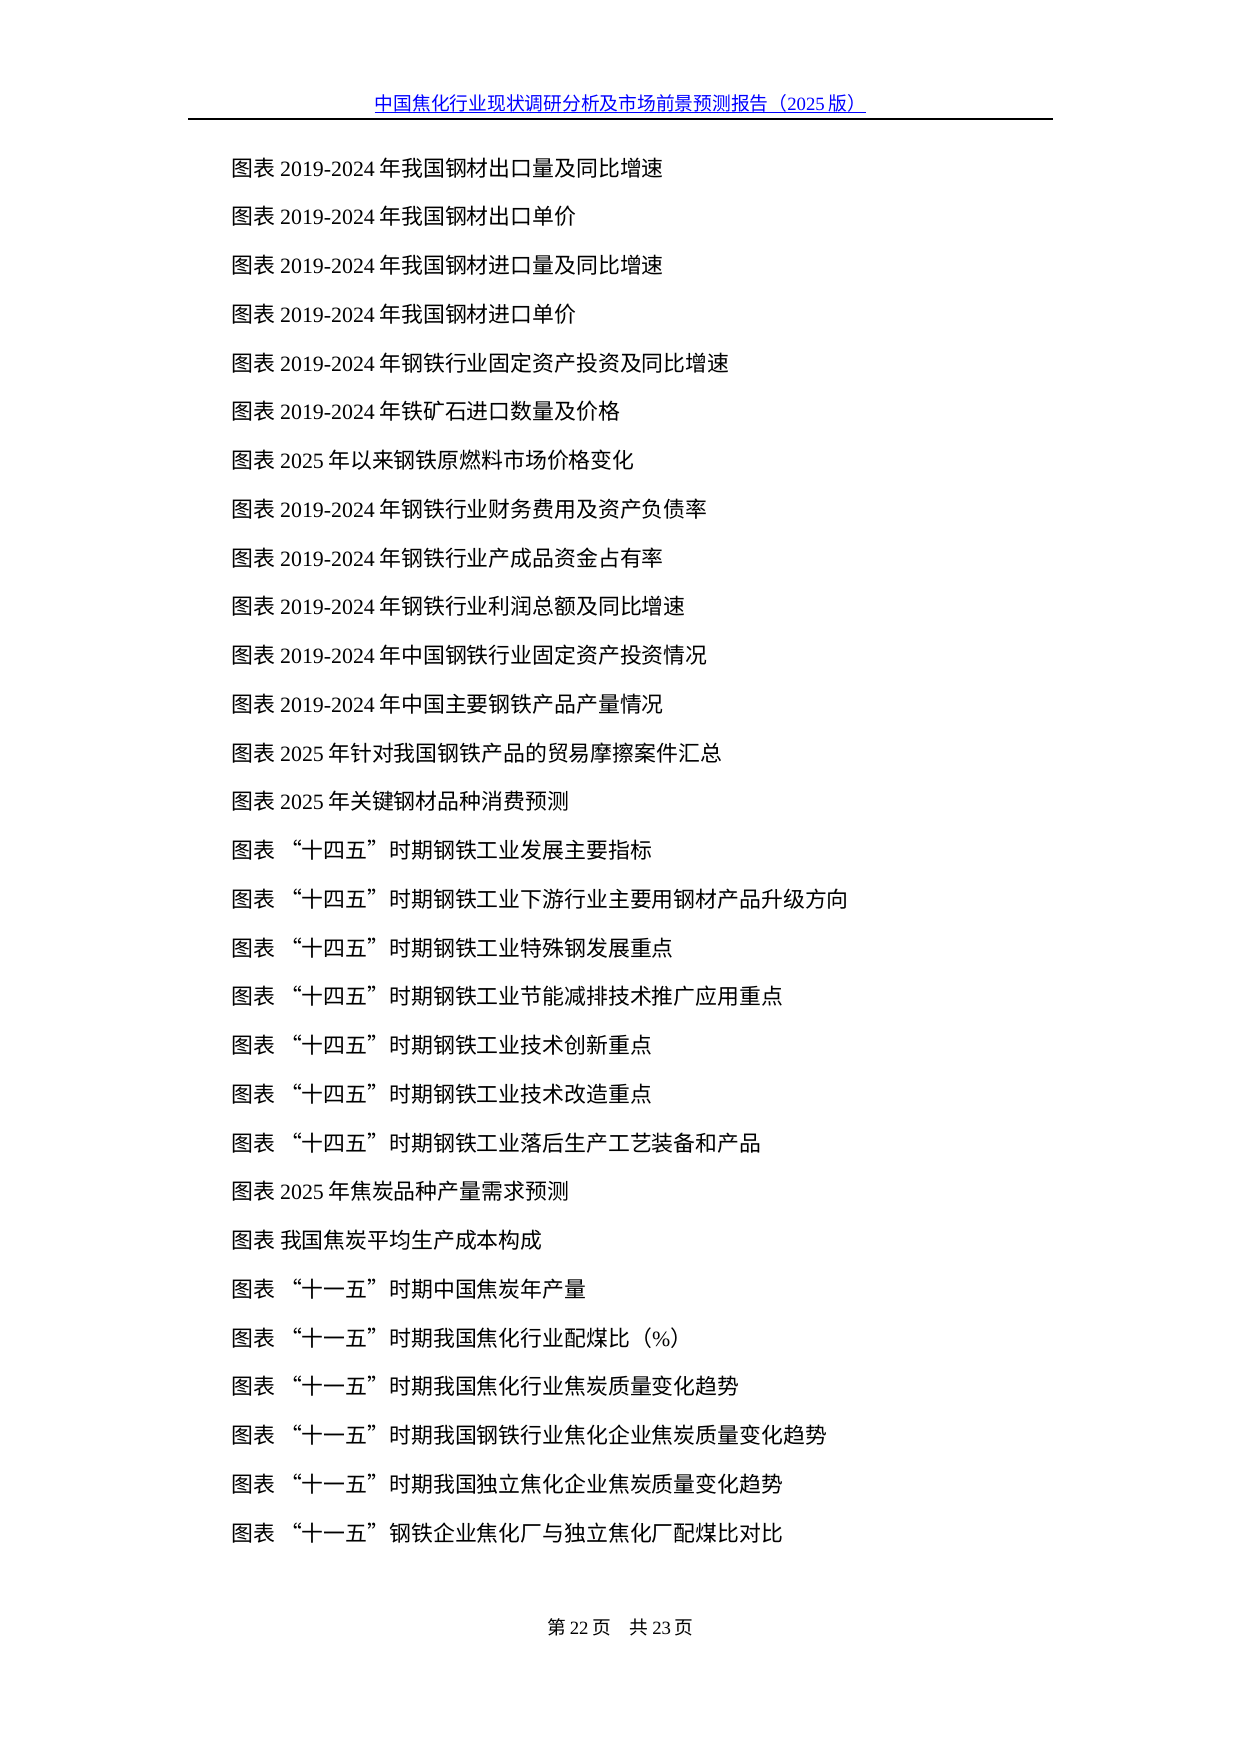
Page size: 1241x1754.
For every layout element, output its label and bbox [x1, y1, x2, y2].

text [187, 150, 1053, 1548]
